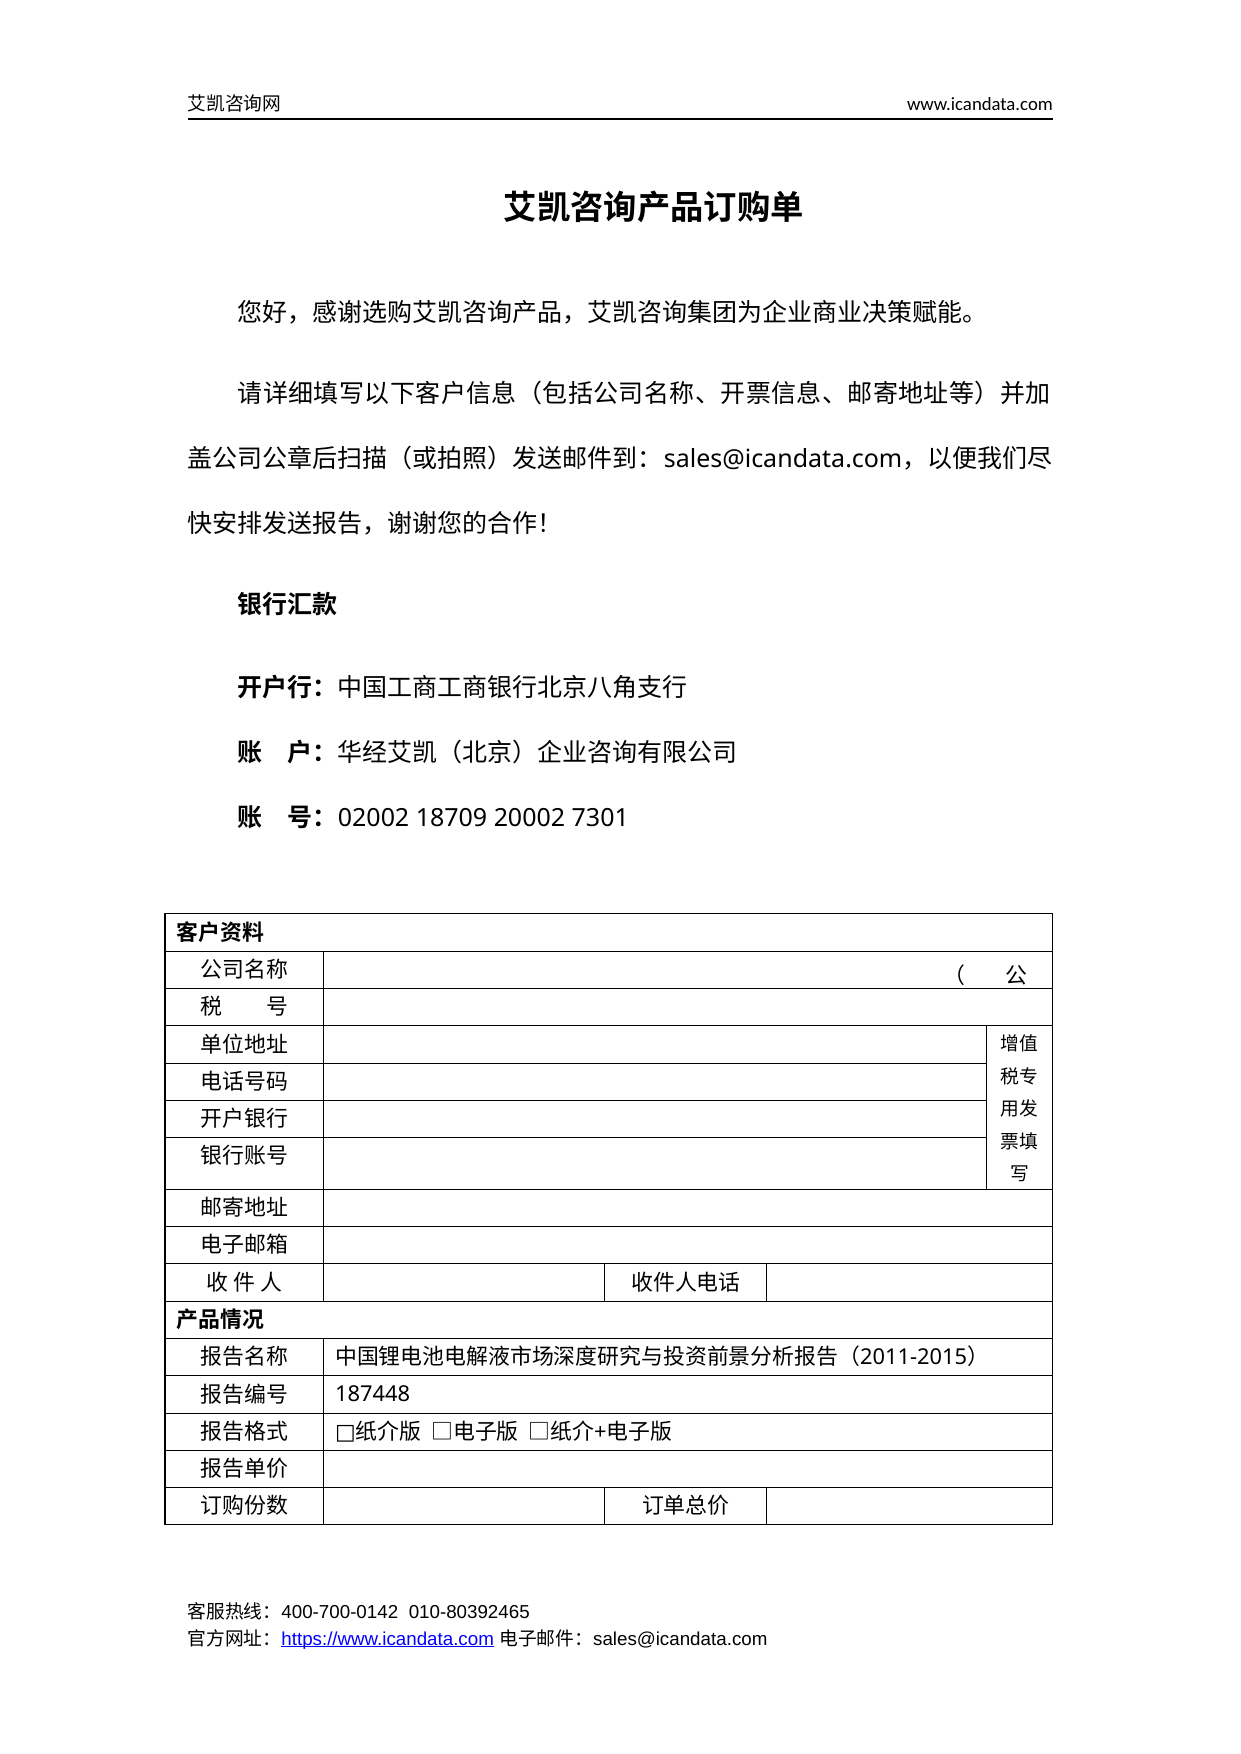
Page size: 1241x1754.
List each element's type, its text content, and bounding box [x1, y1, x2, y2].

table_cell 电话号码 [166, 1064, 323, 1100]
text 银行汇款 [187, 570, 1053, 635]
table_cell 税 号 [166, 989, 323, 1025]
table_cell [324, 1264, 604, 1301]
table_cell [767, 1264, 1052, 1301]
table_cell 增值税专用发票填写 [987, 1026, 1052, 1189]
table_cell 报告单价 [166, 1451, 323, 1487]
table_cell 银行账号 [166, 1138, 323, 1189]
table_cell [324, 1064, 986, 1100]
table_cell 报告名称 [166, 1339, 323, 1375]
table_cell 电子邮箱 [166, 1227, 323, 1263]
table_cell 中国锂电池电解液市场深度研究与投资前景分析报告（2011-2015） [324, 1339, 1052, 1375]
table_cell 产品情况 [166, 1302, 1052, 1338]
table_cell [324, 1190, 1052, 1226]
table_cell [324, 989, 1052, 1025]
table_cell [324, 952, 1052, 988]
table_cell 公司名称 [166, 952, 323, 988]
table_header 客户资料 [166, 914, 1052, 951]
table_cell [324, 1026, 986, 1062]
table_cell [324, 1227, 1052, 1263]
table_cell 开户银行 [166, 1101, 323, 1137]
table_cell [324, 1451, 1052, 1487]
text 艾凯咨询产品订购单 [187, 172, 1053, 237]
text 账 户：华经艾凯（北京）企业咨询有限公司 [187, 718, 1053, 783]
table_cell [324, 1488, 604, 1524]
table_cell 187448 [324, 1376, 1052, 1412]
table_cell 收 件 人 [166, 1264, 323, 1301]
table_cell 邮寄地址 [166, 1190, 323, 1226]
table_cell 报告编号 [166, 1376, 323, 1412]
text 账 号：02002 18709 20002 7301 [187, 783, 1053, 848]
table_cell [324, 1101, 986, 1137]
text 请详细填写以下客户信息（包括公司名称、开票信息、邮寄地址等）并加盖公司公章后扫描（或拍照）发送邮件到：sales@icandata.com，以便我们尽快安排发送报告，谢谢您的合作！ [187, 359, 1053, 554]
table_cell [324, 1138, 986, 1189]
table_cell [767, 1488, 1052, 1524]
table_cell 订单总价 [605, 1488, 766, 1524]
table_cell 订购份数 [166, 1488, 323, 1524]
table_cell 单位地址 [166, 1026, 323, 1062]
table_cell 报告格式 [166, 1414, 323, 1450]
table_cell 收件人电话 [605, 1264, 766, 1301]
table_cell □纸介版 □电子版 □纸介+电子版 [324, 1414, 1052, 1450]
text 开户行：中国工商工商银行北京八角支行 [187, 653, 1053, 718]
text 您好，感谢选购艾凯咨询产品，艾凯咨询集团为企业商业决策赋能。 [187, 278, 1053, 343]
